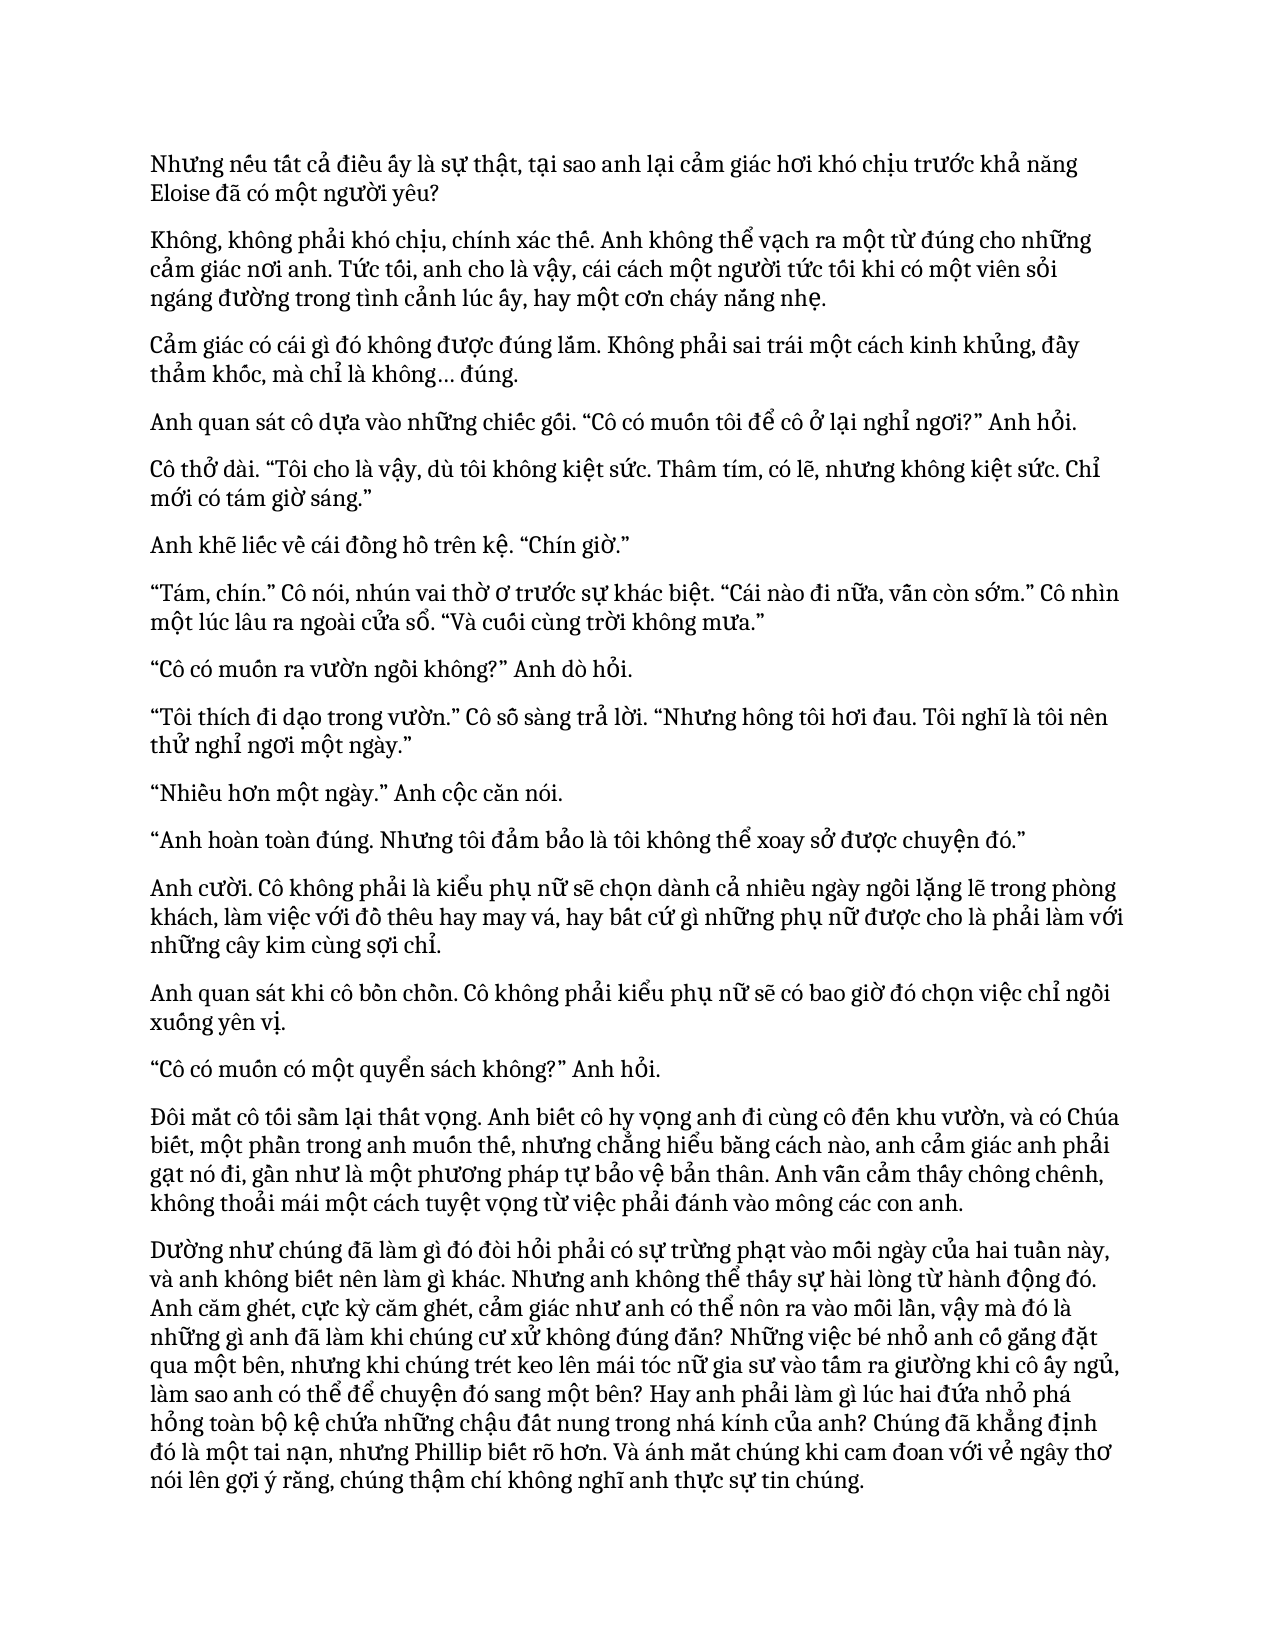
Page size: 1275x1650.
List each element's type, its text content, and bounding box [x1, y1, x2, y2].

text Nhưng nếu tất cả điều ấy là sự thật, tại sao anh lại cảm giác hơi khó chịu trước khả năng Eloise đã có một người yêu? [150, 150, 1125, 207]
text “Nhiều hơn một ngày.” Anh cộc cằn nói. [150, 779, 1125, 807]
text “Tám, chín.” Cô nói, nhún vai thờ ơ trước sự khác biệt. “Cái nào đi nữa, vẫn còn sớm.” Cô nhìn một lúc lâu ra ngoài cửa sổ. “Và cuối cùng trời không mưa.” [150, 579, 1125, 636]
text Dường như chúng đã làm gì đó đòi hỏi phải có sự trừng phạt vào mỗi ngày của hai tuần này, và anh không biết nên làm gì khác. Nhưng anh không thể thấy sự hài lòng từ hành động đó. Anh căm ghét, cực kỳ căm ghét, cảm giác như anh có thể nôn ra vào mỗi lần, vậy mà đó là những gì anh đã làm khi chúng cư xử không đúng đắn? Những việc bé nhỏ anh cố gắng đặt qua một bên, nhưng khi chúng trét keo lên mái tóc nữ gia sư vào tấm ra giường khi cô ấy ngủ, làm sao anh có thể để chuyện đó sang một bên? Hay anh phải làm gì lúc hai đứa nhỏ phá hỏng toàn bộ kệ chứa những chậu đất nung trong nhá kính của anh? Chúng đã khẳng định đó là một tai nạn, nhưng Phillip biết rõ hơn. Và ánh mắt chúng khi cam đoan với vẻ ngây thơ nói lên gợi ý rằng, chúng thậm chí không nghĩ anh thực sự tin chúng. [150, 1236, 1125, 1495]
text Anh cười. Cô không phải là kiểu phụ nữ sẽ chọn dành cả nhiều ngày ngồi lặng lẽ trong phòng khách, làm việc với đồ thêu hay may vá, hay bất cứ gì những phụ nữ được cho là phải làm với những cây kim cùng sợi chỉ. [150, 874, 1125, 960]
text Anh quan sát cô dựa vào những chiếc gối. “Cô có muốn tôi để cô ở lại nghỉ ngơi?” Anh hỏi. [150, 407, 1125, 436]
text Anh khẽ liếc về cái đồng hồ trên kệ. “Chín giờ.” [150, 531, 1125, 560]
text Đôi mắt cô tối sầm lại thất vọng. Anh biết cô hy vọng anh đi cùng cô đến khu vườn, và có Chúa biết, một phần trong anh muốn thế, nhưng chẳng hiểu bằng cách nào, anh cảm giác anh phải gạt nó đi, gần như là một phương pháp tự bảo vệ bản thân. Anh vẫn cảm thấy chông chênh, không thoải mái một cách tuyệt vọng từ việc phải đánh vào mông các con anh. [150, 1102, 1125, 1217]
text Cô thở dài. “Tôi cho là vậy, dù tôi không kiệt sức. Thâm tím, có lẽ, nhưng không kiệt sức. Chỉ mới có tám giờ sáng.” [150, 455, 1125, 512]
text Anh quan sát khi cô bồn chồn. Cô không phải kiểu phụ nữ sẽ có bao giờ đó chọn việc chỉ ngồi xuống yên vị. [150, 979, 1125, 1036]
text Không, không phải khó chịu, chính xác thế. Anh không thể vạch ra một từ đúng cho những cảm giác nơi anh. Tức tối, anh cho là vậy, cái cách một người tức tối khi có một viên sỏi ngáng đường trong tình cảnh lúc ấy, hay một cơn cháy nắng nhẹ. [150, 226, 1125, 312]
text “Cô có muốn ra vườn ngồi không?” Anh dò hỏi. [150, 655, 1125, 684]
text “Cô có muốn có một quyển sách không?” Anh hỏi. [150, 1055, 1125, 1084]
text “Anh hoàn toàn đúng. Nhưng tôi đảm bảo là tôi không thể xoay sở được chuyện đó.” [150, 826, 1125, 855]
text Cảm giác có cái gì đó không được đúng lắm. Không phải sai trái một cách kinh khủng, đầy thảm khốc, mà chỉ là không… đúng. [150, 331, 1125, 389]
text “Tôi thích đi dạo trong vườn.” Cô sỗ sàng trả lời. “Nhưng hông tôi hơi đau. Tôi nghĩ là tôi nên thử nghỉ ngơi một ngày.” [150, 702, 1125, 760]
